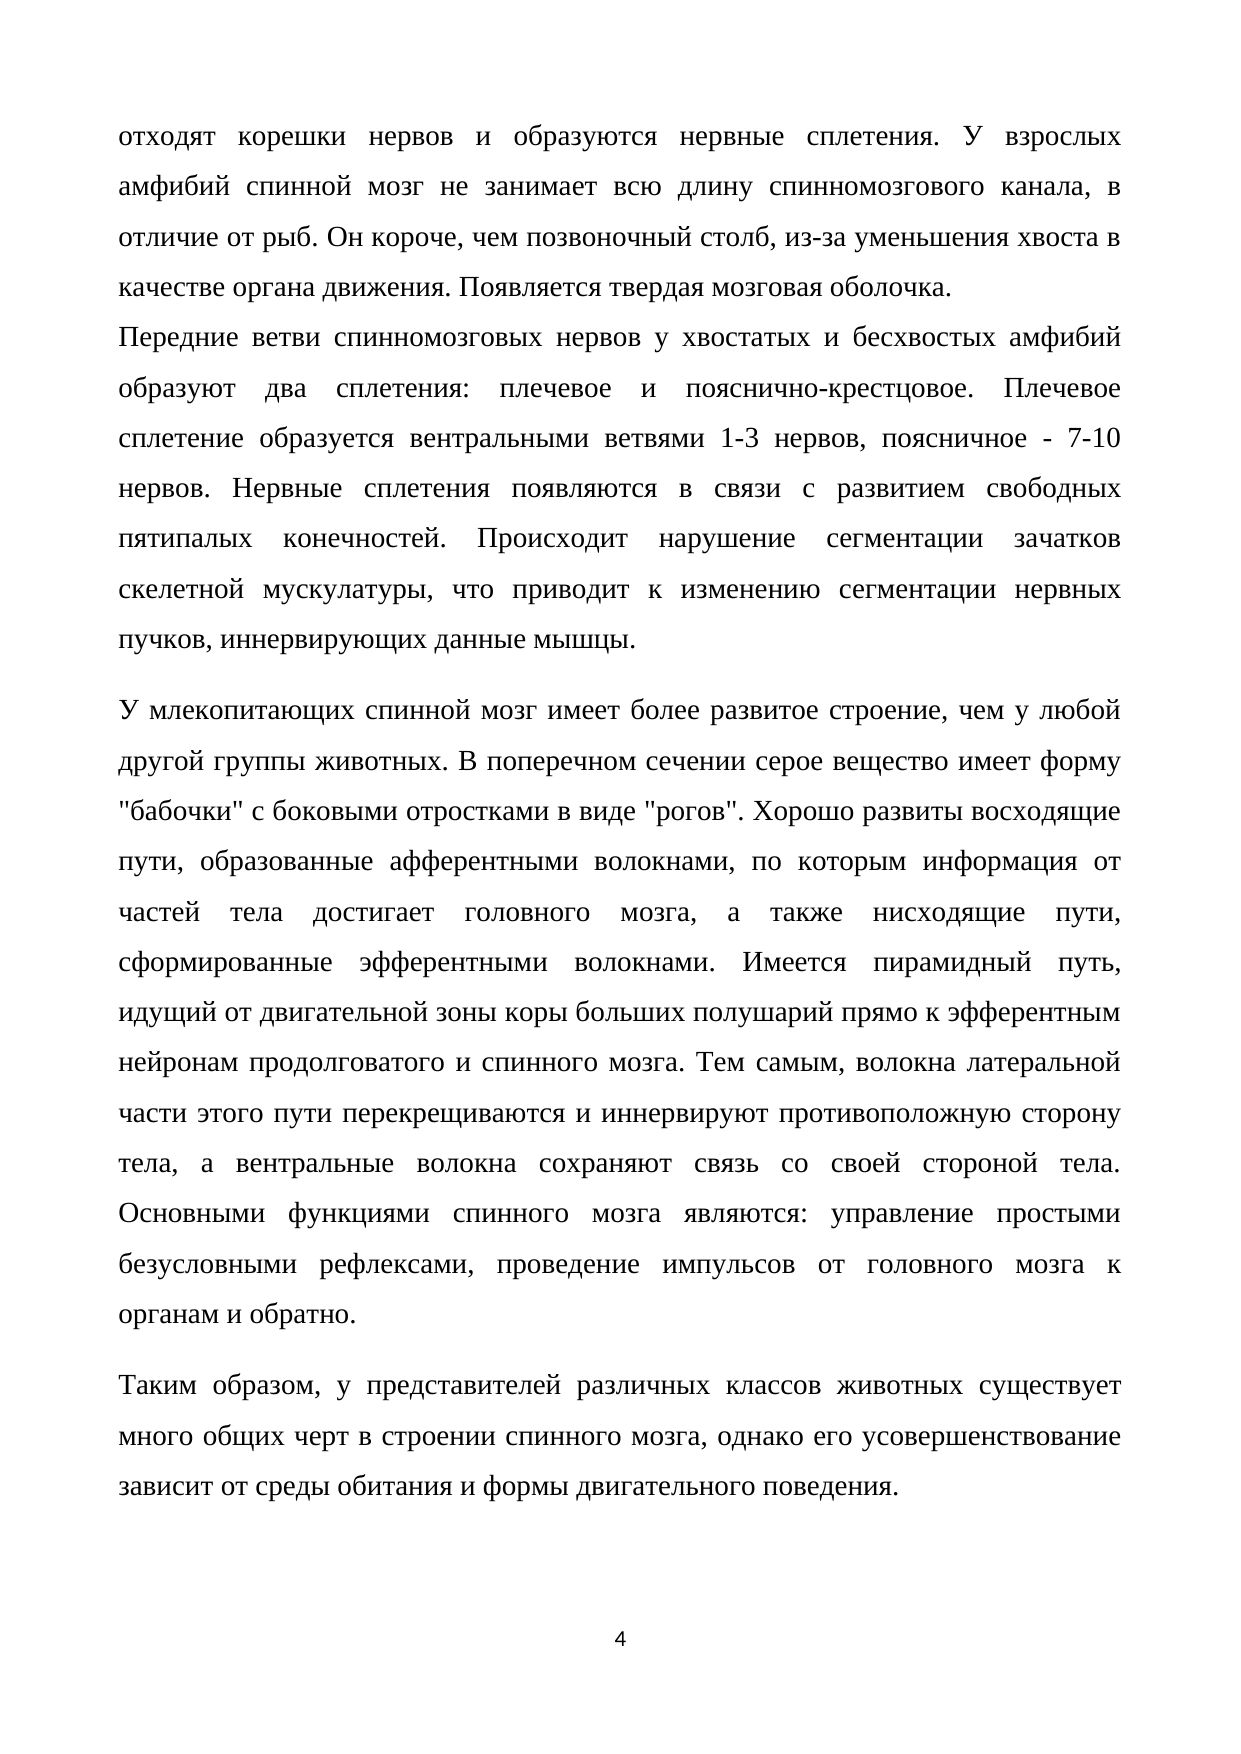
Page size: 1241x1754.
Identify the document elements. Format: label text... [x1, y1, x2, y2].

text У млекопитающих спинной мозг имеет более развитое строение, чем у любой другой группы животных. В поперечном сечении серое вещество имеет форму "бабочки" с боковыми отростками в виде "рогов". Хорошо развиты восходящие пути, образованные афферентными волокнами, по которым информация от частей тела достигает головного мозга, а также нисходящие пути, сформированные эфферентными волокнами. Имеется пирамидный путь, идущий от двигательной зоны коры больших полушарий прямо к эфферентным нейронам продолговатого и спинного мозга. Тем самым, волокна латеральной части этого пути перекрещиваются и иннервируют противоположную сторону тела, а вентральные волокна сохраняют связь со своей стороной тела. Основными функциями спинного мозга являются: управление простыми безусловными рефлексами, проведение импульсов от головного мозга к органам и обратно. [118, 692, 1122, 1330]
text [118, 118, 1122, 303]
text Таким образом, у представителей различных классов животных существует много общих черт в строении спинного мозга, однако его усовершенствование зависит от среды обитания и формы двигательного поведения. [118, 1367, 1122, 1501]
text Передние ветви спинномозговых нервов у хвостатых и бесхвостых амфибий образуют два сплетения: плечевое и пояснично-крестцовое. Плечевое сплетение образуется вентральными ветвями 1-3 нервов, поясничное - 7-10 нервов. Нервные сплетения появляются в связи с развитием свободных пятипалых конечностей. Происходит нарушение сегментации зачатков скелетной мускулатуры, что приводит к изменению сегментации нервных пучков, иннервирующих данные мышцы. [118, 319, 1122, 655]
